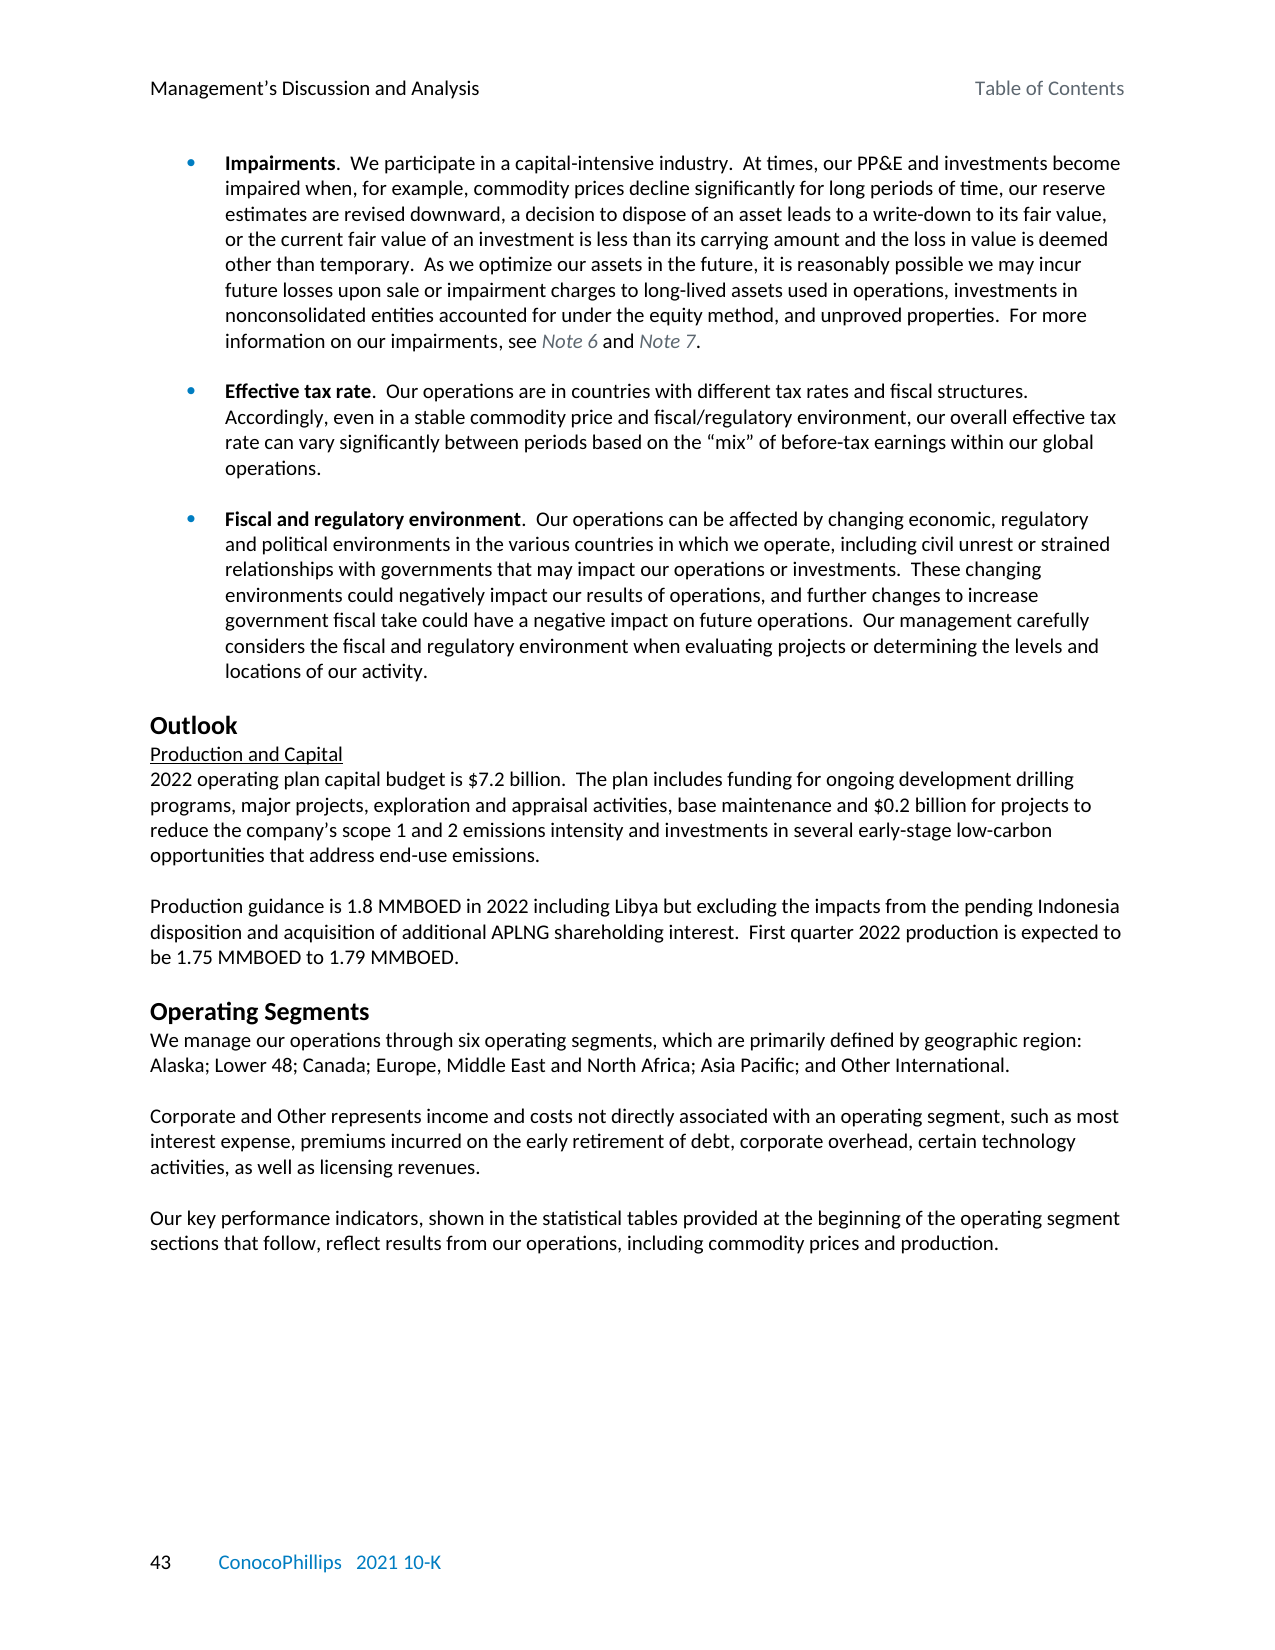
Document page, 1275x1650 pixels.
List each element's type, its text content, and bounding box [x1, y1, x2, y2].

text 2022 operating plan capital budget is $7.2 billion. The plan includes funding for ongoing development drilling programs, major projects, exploration and appraisal activities, base maintenance and $0.2 billion for projects to reduce the company’s scope 1 and 2 emissions intensity and investments in several early-stage low-carbon opportunities that address end-use emissions. [150, 766, 1125, 868]
text Corporate and Other represents income and costs not directly associated with an operating segment, such as most interest expense, premiums incurred on the early retirement of debt, corporate overhead, certain technology activities, as well as licensing revenues. [150, 1103, 1125, 1179]
list Impairments. We participate in a capital-intensive industry. At times, our PP&E and investments become impaired when, for example, commodity prices decline significantly for long periods of time, our reserve estimates are revised downward, a decision to dispose of an asset leads to a write-down to its fair value, or the current fair value of an investment is less than its carrying amount and the loss in value is deemed other than temporary. As we optimize our assets in the future, it is reasonably possible we may incur future losses upon sale or impairment charges to long-lived assets used in operations, investments in nonconsolidated entities accounted for under the equity method, and unproved properties. For more information on our impairments, see Note 6 and Note 7. [187, 150, 1125, 353]
text Our key performance indicators, shown in the statistical tables provided at the beginning of the operating segment sections that follow, reflect results from our operations, including commodity prices and production. [150, 1205, 1125, 1256]
subtitle Operating Segments [150, 995, 1125, 1027]
text Production guidance is 1.8 MMBOED in 2022 including Libya but excluding the impacts from the pending Indonesia disposition and acquisition of additional APLNG shareholding interest. First quarter 2022 production is expected to be 1.75 MMBOED to 1.79 MMBOED. [150, 893, 1125, 970]
text We manage our operations through six operating segments, which are primarily defined by geographic region: Alaska; Lower 48; Canada; Europe, Middle East and North Africa; Asia Pacific; and Other International. [150, 1027, 1125, 1078]
text Production and Capital [150, 741, 1125, 766]
list Fiscal and regulatory environment. Our operations can be affected by changing economic, regulatory and political environments in the various countries in which we operate, including civil unrest or strained relationships with governments that may impact our operations or investments. These changing environments could negatively impact our results of operations, and further changes to increase government fiscal take could have a negative impact on future operations. Our management carefully considers the fiscal and regulatory environment when evaluating projects or determining the levels and locations of our activity. [187, 506, 1125, 684]
list Effective tax rate. Our operations are in countries with different tax rates and fiscal structures. Accordingly, even in a stable commodity price and fiscal/regulatory environment, our overall effective tax rate can vary significantly between periods based on the “mix” of before-tax earnings within our global operations. [187, 379, 1125, 480]
text Outlook [150, 709, 1125, 741]
